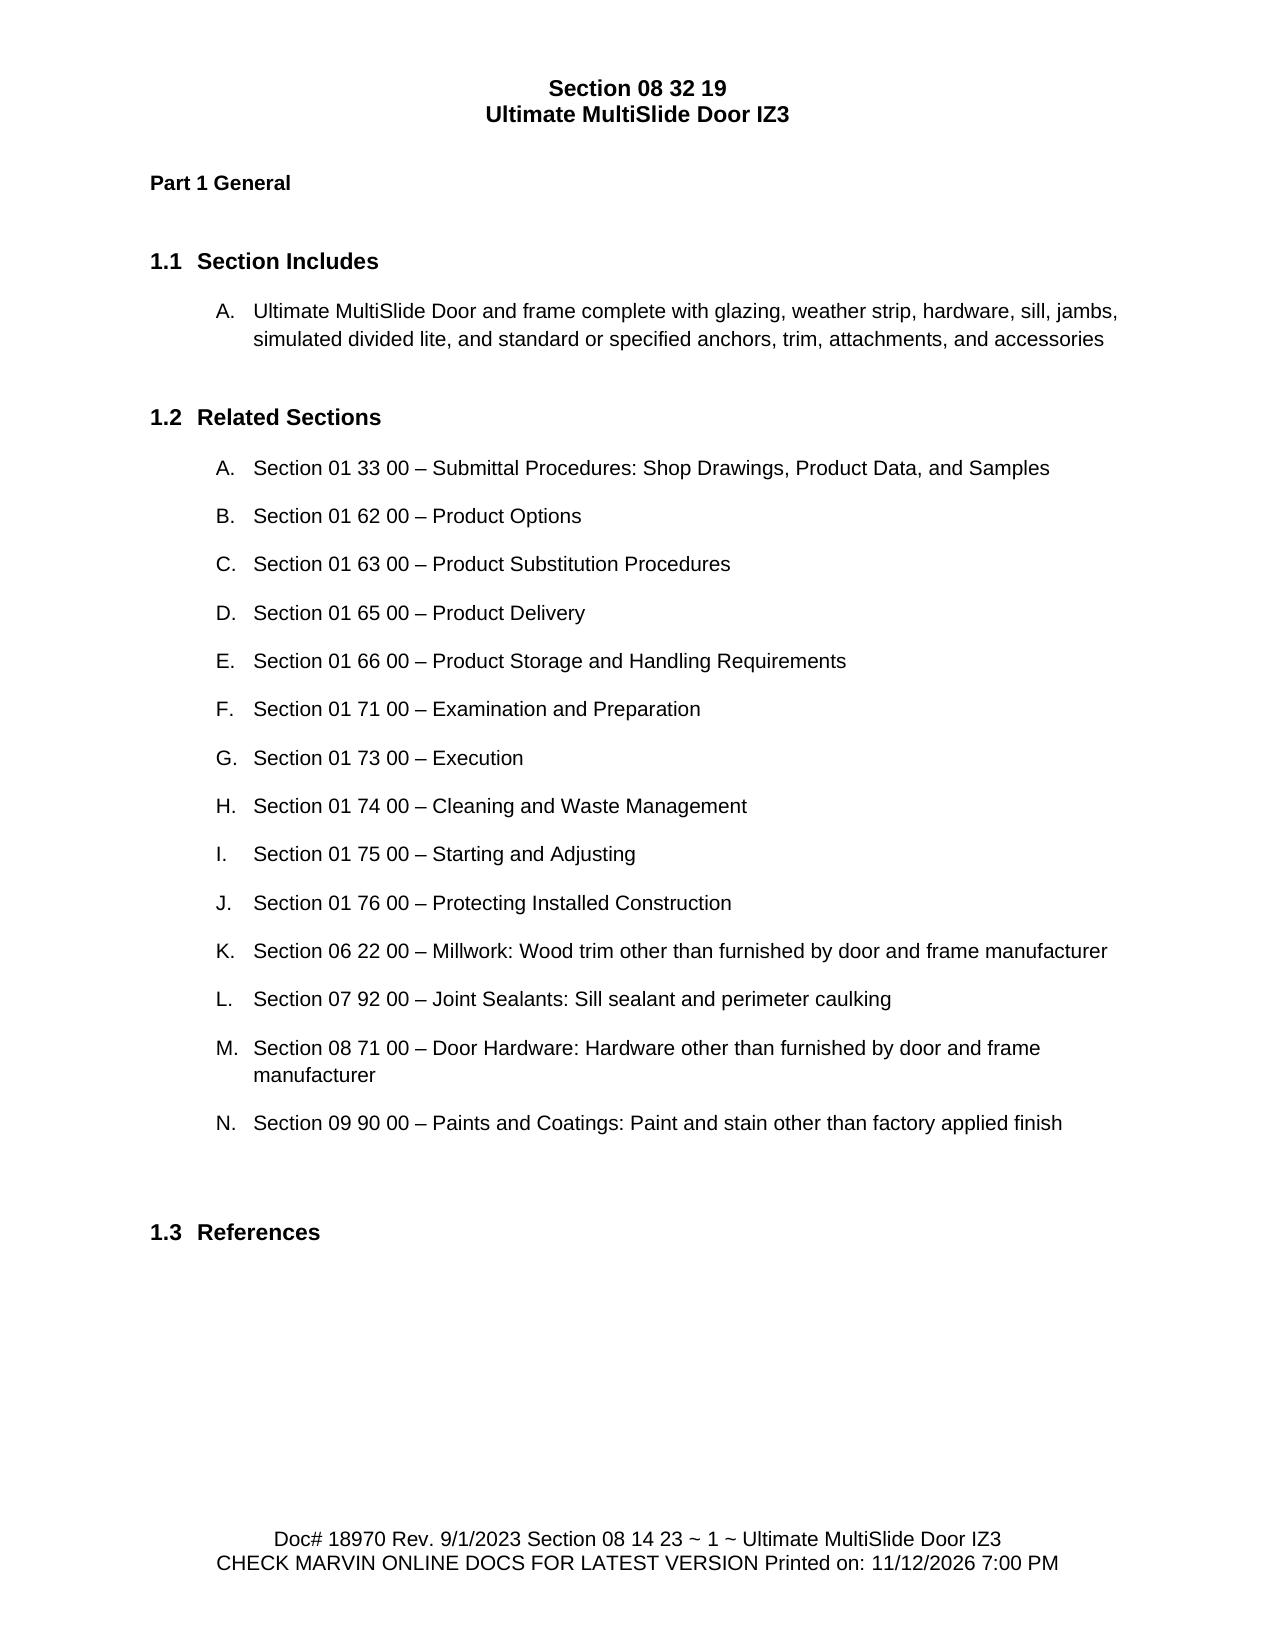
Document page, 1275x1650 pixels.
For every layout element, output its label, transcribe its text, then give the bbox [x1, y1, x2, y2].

subtitle Section 08 71 00 – Door Hardware: Hardware other than furnished by door and frame manufacturer [216, 1035, 1125, 1087]
subtitle Section 01 65 00 – Product Delivery [216, 600, 1125, 624]
subtitle Part 1 General [150, 171, 1125, 195]
subtitle Section 06 22 00 – Millwork: Wood trim other than furnished by door and frame manufacturer [216, 939, 1125, 963]
subtitle Section 01 74 00 – Cleaning and Waste Management [216, 794, 1125, 818]
subtitle Ultimate MultiSlide Door and frame complete with glazing, weather strip, hardware, sill, jambs, simulated divided lite, and standard or specified anchors, trim, attachments, and accessories [216, 299, 1125, 351]
subtitle References [150, 1219, 1125, 1245]
subtitle Section 01 33 00 – Submittal Procedures: Shop Drawings, Product Data, and Samples [216, 455, 1125, 479]
subtitle Section 01 71 00 – Examination and Preparation [216, 697, 1125, 721]
subtitle Section 09 90 00 – Paints and Coatings: Paint and stain other than factory applied finish [216, 1111, 1125, 1135]
subtitle Section 01 66 00 – Product Storage and Handling Requirements [216, 649, 1125, 673]
subtitle Section 01 63 00 – Product Substitution Procedures [216, 552, 1125, 576]
subtitle Section 07 92 00 – Joint Sealants: Sill sealant and perimeter caulking [216, 987, 1125, 1011]
subtitle Section 01 76 00 – Protecting Installed Construction [216, 890, 1125, 914]
subtitle Related Sections [150, 404, 1125, 431]
subtitle Section Includes [150, 248, 1125, 275]
subtitle Section 01 75 00 – Starting and Adjusting [216, 842, 1125, 866]
subtitle Section 01 73 00 – Execution [216, 745, 1125, 769]
subtitle Section 01 62 00 – Product Options [216, 504, 1125, 528]
